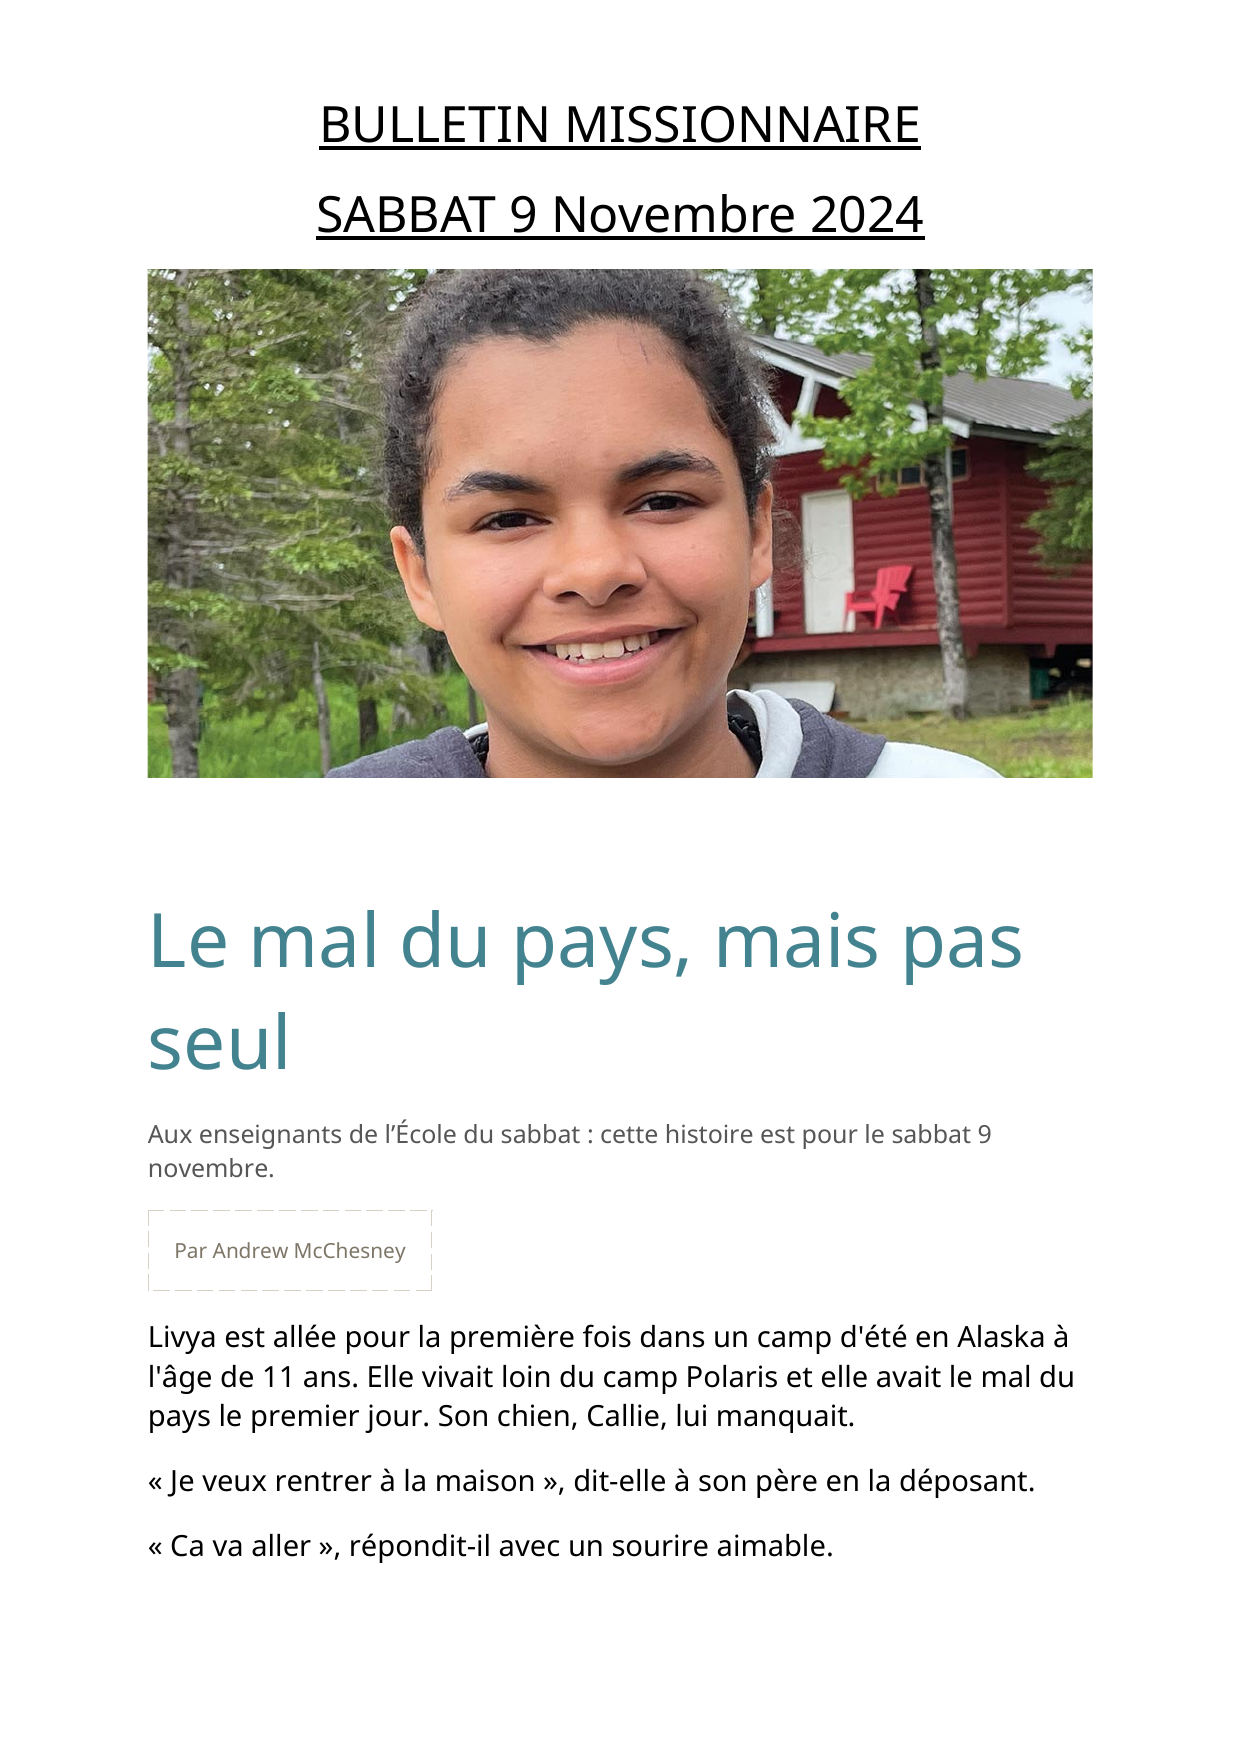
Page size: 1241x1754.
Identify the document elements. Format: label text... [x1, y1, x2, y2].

picture [147, 269, 1093, 778]
text « Ca va aller », répondit-il avec un sourire aimable. [148, 1525, 1093, 1565]
text BULLETIN MISSIONNAIRE [148, 89, 1093, 157]
text SABBAT 9 Novembre 2024 [148, 179, 1093, 247]
text Le mal du pays, mais pas seul [148, 887, 1093, 1092]
text Aux enseignants de l’École du sabbat : cette histoire est pour le sabbat 9 novembre. [148, 1117, 1093, 1185]
text « Je veux rentrer à la maison », dit-elle à son père en la déposant. [148, 1460, 1093, 1500]
text Par Andrew McChesney [148, 1210, 1093, 1291]
text Livya est allée pour la première fois dans un camp d'été en Alaska à l'âge de 11 ans. Elle vivait loin du camp Polaris et elle avait le mal du pays le premier jour. Son chien, Callie, lui manquait. [148, 1316, 1093, 1435]
